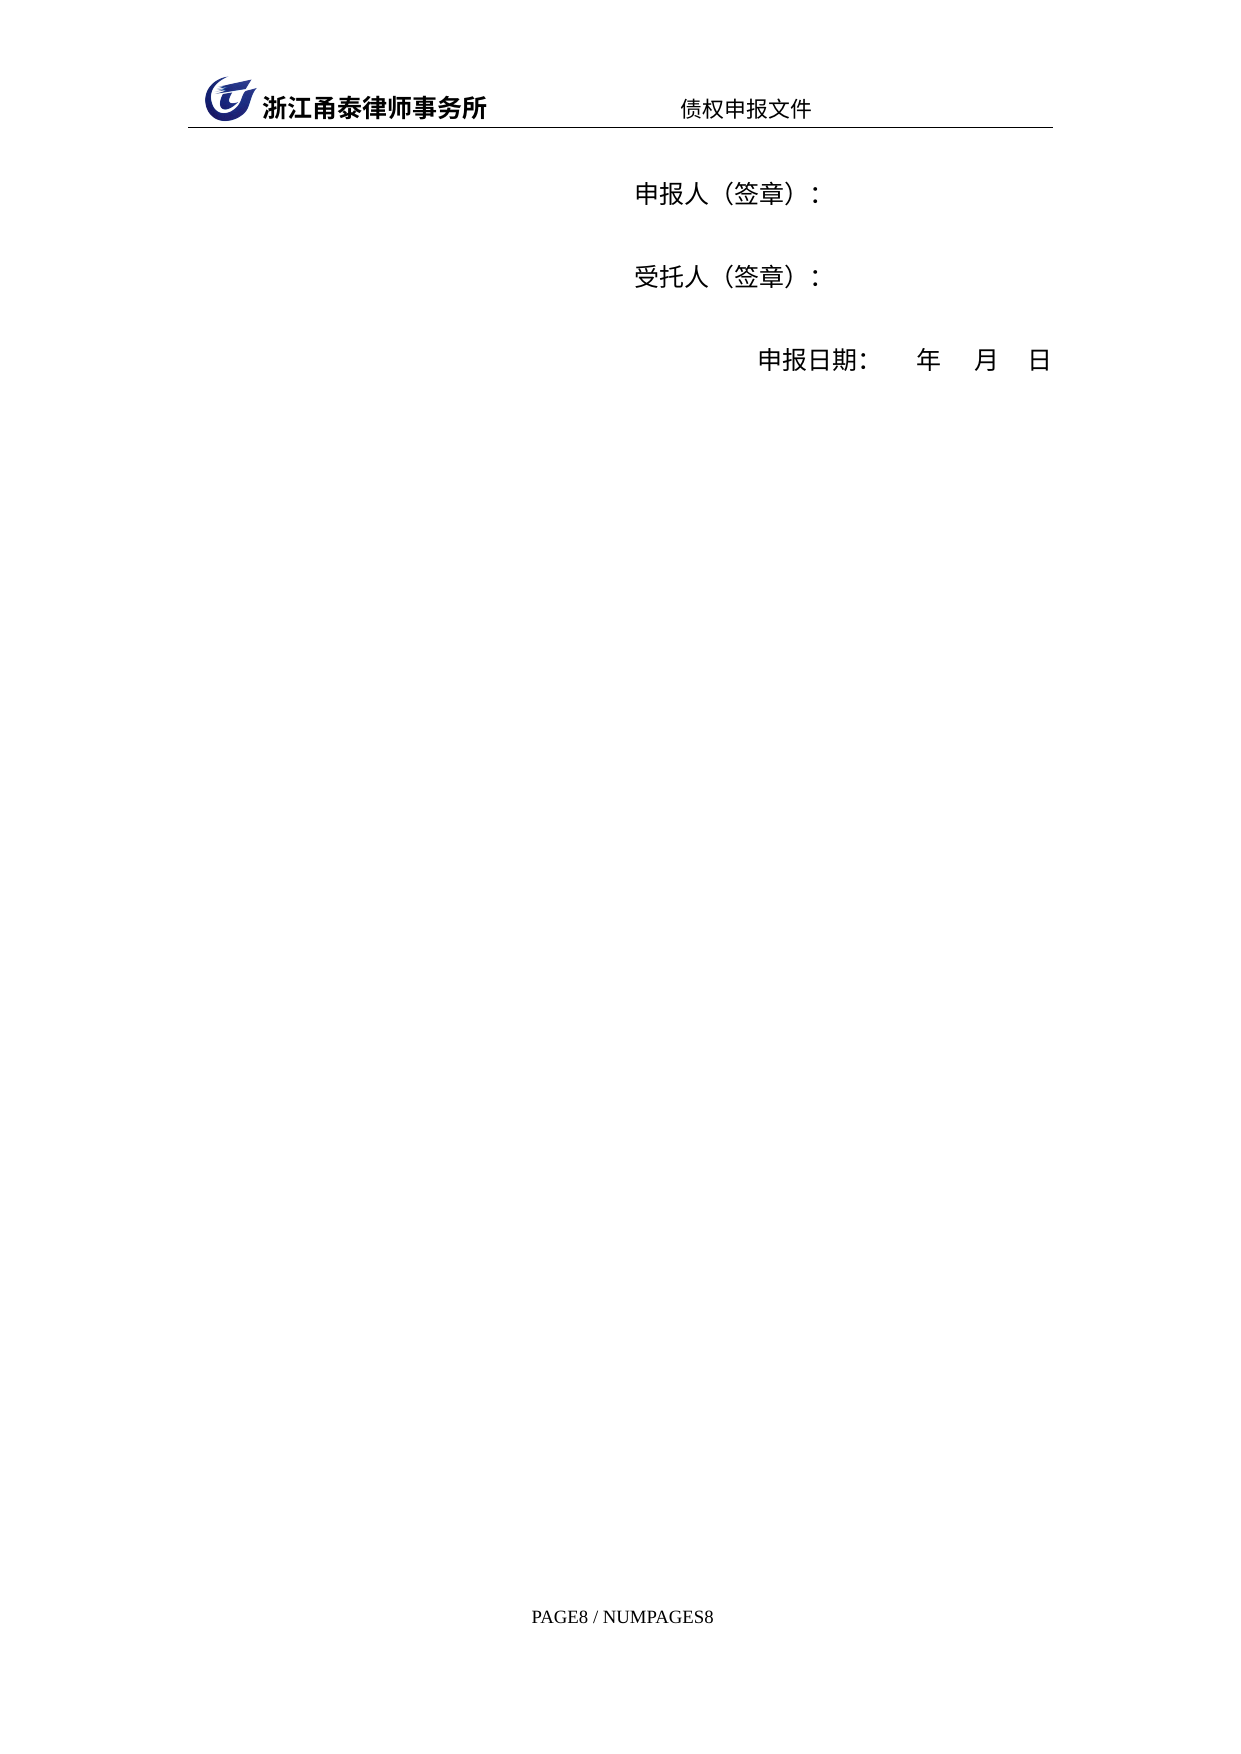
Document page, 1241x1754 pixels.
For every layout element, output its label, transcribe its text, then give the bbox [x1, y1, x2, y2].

text 申报日期： 年 月 日 [187, 326, 1053, 391]
text 受托人（签章）： [187, 243, 834, 308]
text 申报人（签章）： [187, 160, 834, 225]
picture [197, 65, 262, 127]
